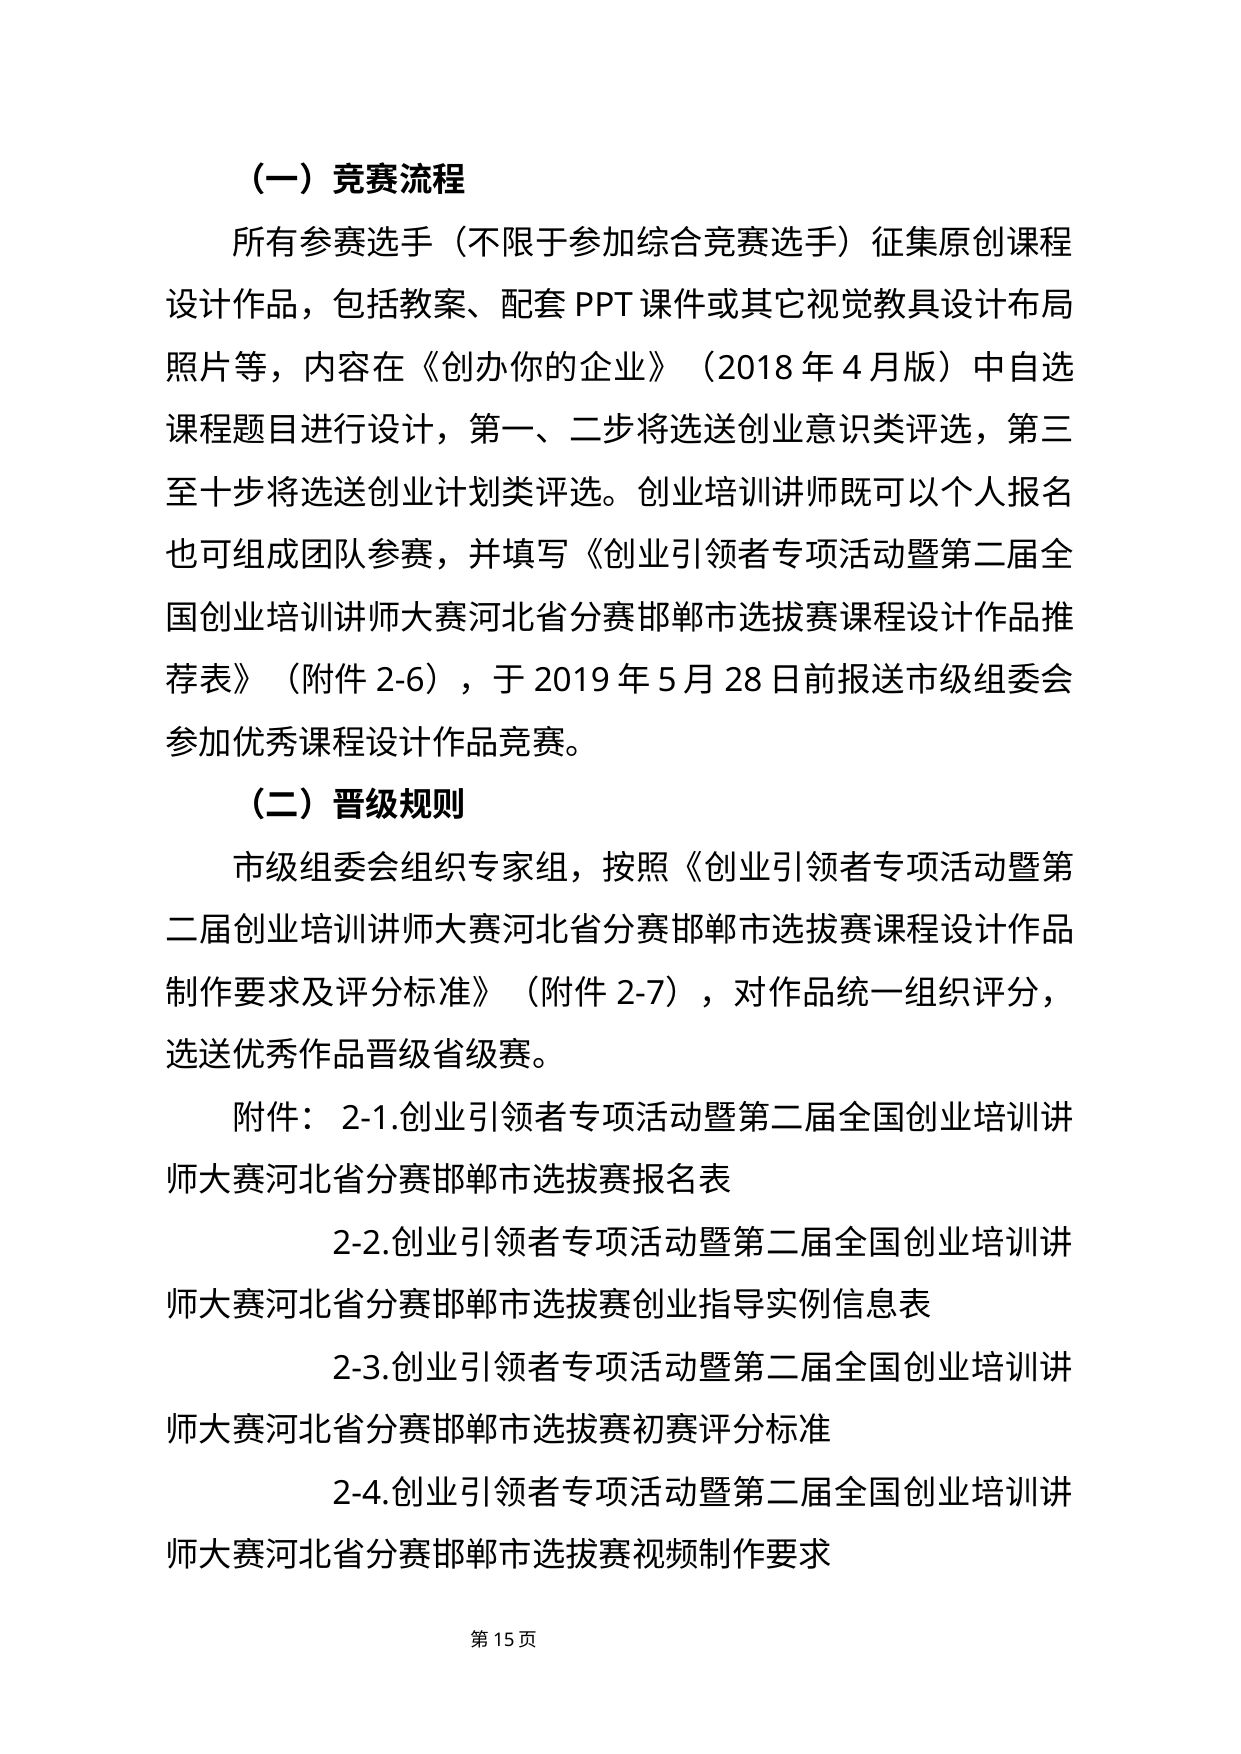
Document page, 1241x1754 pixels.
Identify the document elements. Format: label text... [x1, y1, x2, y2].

text 2-3.创业引领者专项活动暨第二届全国创业培训讲师大赛河北省分赛邯郸市选拔赛初赛评分标准 [165, 1329, 1075, 1454]
text （二）晋级规则 [165, 767, 1075, 829]
text （一）竞赛流程 [165, 142, 1075, 204]
text 2-2.创业引领者专项活动暨第二届全国创业培训讲师大赛河北省分赛邯郸市选拔赛创业指导实例信息表 [165, 1204, 1075, 1329]
text 市级组委会组织专家组，按照《创业引领者专项活动暨第二届创业培训讲师大赛河北省分赛邯郸市选拔赛课程设计作品制作要求及评分标准》（附件2-7），对作品统一组织评分，选送优秀作品晋级省级赛。 [165, 829, 1075, 1079]
text 所有参赛选手（不限于参加综合竞赛选手）征集原创课程设计作品，包括教案、配套PPT课件或其它视觉教具设计布局照片等，内容在《创办你的企业》（2018年4月版）中自选课程题目进行设计，第一、二步将选送创业意识类评选，第三至十步将选送创业计划类评选。创业培训讲师既可以个人报名也可组成团队参赛，并填写《创业引领者专项活动暨第二届全国创业培训讲师大赛河北省分赛邯郸市选拔赛课程设计作品推荐表》（附件2-6），于2019年5月28日前报送市级组委会参加优秀课程设计作品竞赛。 [165, 204, 1075, 767]
text 附件： 2-1.创业引领者专项活动暨第二届全国创业培训讲师大赛河北省分赛邯郸市选拔赛报名表 [165, 1079, 1075, 1204]
text 2-4.创业引领者专项活动暨第二届全国创业培训讲师大赛河北省分赛邯郸市选拔赛视频制作要求 [165, 1454, 1075, 1579]
